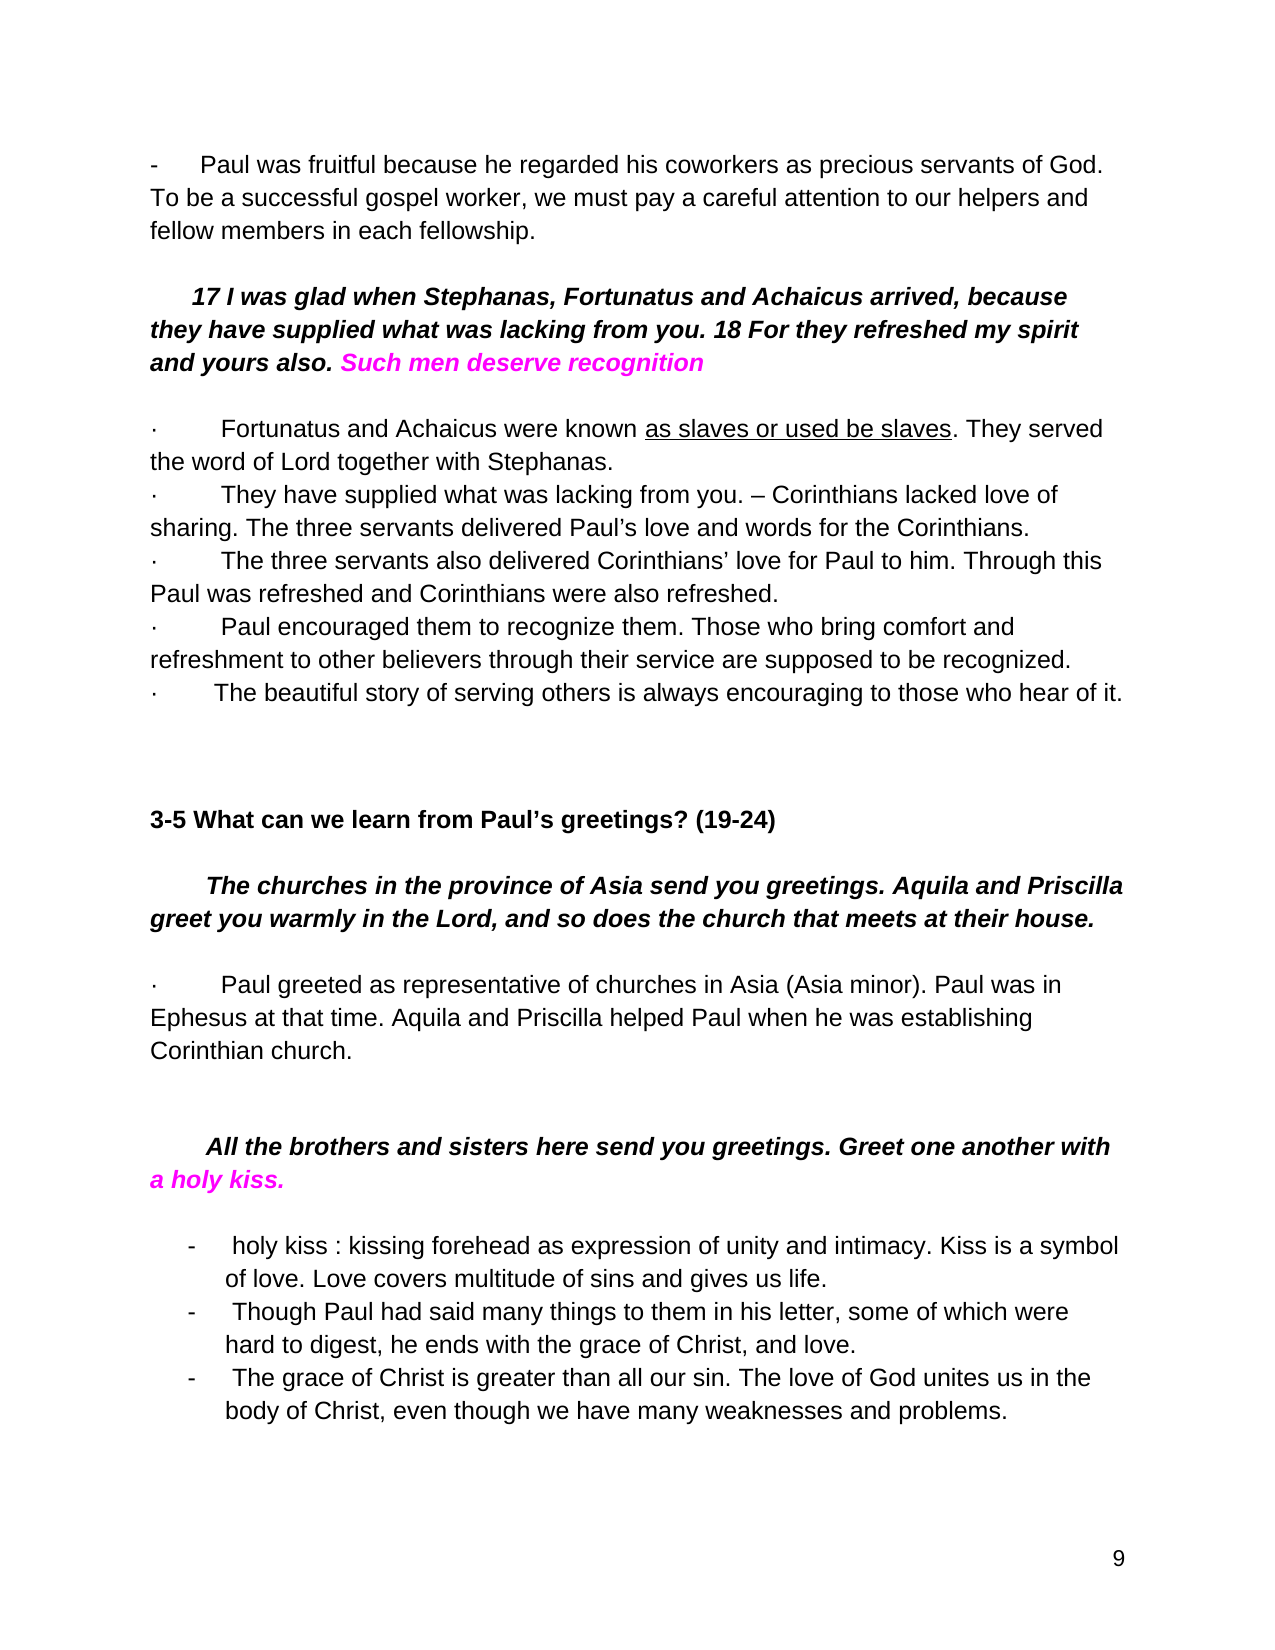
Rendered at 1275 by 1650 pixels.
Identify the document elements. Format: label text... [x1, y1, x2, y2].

list Though Paul had said many things to them in his letter, some of which were hard to digest, he ends with the grace of Christ, and love. [187, 1297, 1125, 1359]
text · The beautiful story of serving others is always encouraging to those who hear of it. [150, 678, 1125, 707]
text 17 I was glad when Stephanas, Fortunatus and Achaicus arrived, because they have supplied what was lacking from you. 18 For they refreshed my spirit and yours also. Such men deserve recognition [150, 282, 1125, 377]
text All the brothers and sisters here send you greetings. Greet one another with a holy kiss. [150, 1132, 1125, 1194]
text · They have supplied what was lacking from you. – Corinthians lacked love of sharing. The three servants delivered Paul’s love and words for the Corinthians. [150, 480, 1125, 542]
text - Paul was fruitful because he regarded his coworkers as precious servants of God. To be a successful gospel worker, we must pay a careful attention to our helpers and fellow members in each fellowship. [150, 150, 1125, 245]
text · Fortunatus and Achaicus were known as slaves or used be slaves. They served the word of Lord together with Stephanas. [150, 414, 1125, 476]
text · Paul greeted as representative of churches in Asia (Asia minor). Paul was in Ephesus at that time. Aquila and Priscilla helped Paul when he was establishing Corinthian church. [150, 970, 1125, 1065]
text The churches in the province of Asia send you greetings. Aquila and Priscilla greet you warmly in the Lord, and so does the church that meets at their house. [150, 871, 1125, 933]
text · The three servants also delivered Corinthians’ love for Paul to him. Through this Paul was refreshed and Corinthians were also refreshed. [150, 546, 1125, 608]
text · Paul encouraged them to recognize them. Those who bring comfort and refreshment to other believers through their service are supposed to be recognized. [150, 612, 1125, 674]
text 3-5 What can we learn from Paul’s greetings? (19-24) [150, 805, 1125, 833]
list holy kiss : kissing forehead as expression of unity and intimacy. Kiss is a symbol of love. Love covers multitude of sins and gives us life. [187, 1231, 1125, 1293]
list The grace of Christ is greater than all our sin. The love of God unites us in the body of Christ, even though we have many weaknesses and problems. [187, 1363, 1125, 1425]
